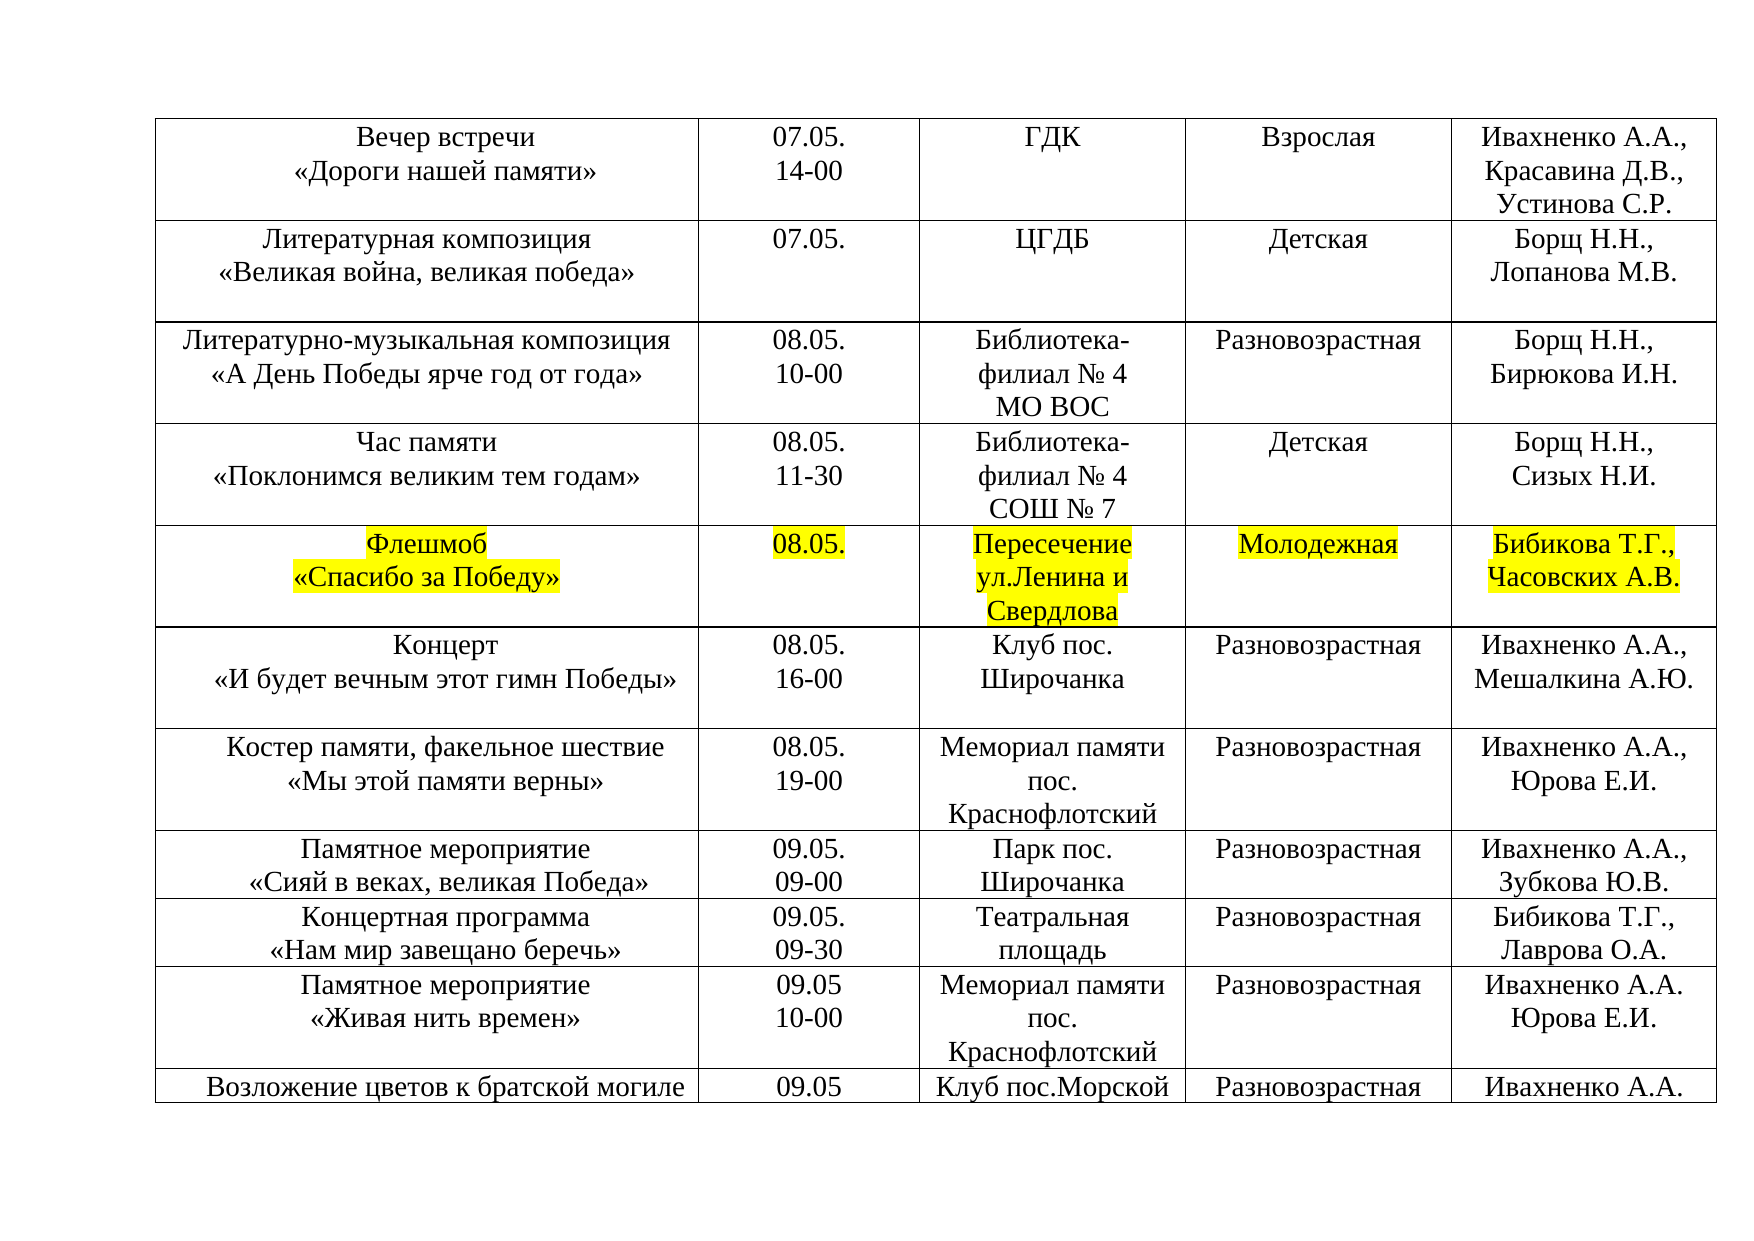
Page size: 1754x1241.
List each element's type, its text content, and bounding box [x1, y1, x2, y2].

table_cell Ивахненко А.А., Юрова Е.И. [1452, 729, 1716, 830]
table_cell 07.05. 14-00 [699, 119, 919, 220]
table_cell Разновозрастная [1186, 729, 1451, 830]
table_cell Памятное мероприятие «Сияй в веках, великая Победа» [156, 831, 698, 898]
table_cell Костер памяти, факельное шествие «Мы этой памяти верны» [156, 729, 698, 830]
table_cell Час памяти «Поклонимся великим тем годам» [156, 424, 698, 525]
table_cell 07.05. [699, 221, 919, 321]
table_cell Ивахненко А.А., Зубкова Ю.В. [1452, 831, 1716, 898]
table_cell Разновозрастная [1186, 323, 1451, 423]
table_cell Литературная композиция «Великая война, великая победа» [156, 221, 698, 321]
table_cell Памятное мероприятие «Живая нить времен» [156, 967, 698, 1068]
table_cell Ивахненко А.А., Мешалкина А.Ю. [1452, 628, 1716, 728]
table_cell Разновозрастная [1186, 899, 1451, 966]
table_cell Пересечение ул.Ленина и Свердлова [1118, 526, 1185, 626]
table_cell Концерт «И будет вечным этот гимн Победы» [156, 628, 698, 728]
table_cell Библиотека-филиал № 4 СОШ № 7 [920, 424, 1185, 525]
table_cell Мемориал памяти пос. Краснофлотский [920, 729, 1185, 830]
table_cell Борщ Н.Н., Бирюкова И.Н. [1452, 323, 1716, 423]
table_cell 09.05 10-00 [699, 1069, 919, 1102]
table_cell Молодежная [1186, 526, 1451, 626]
table_cell Бибикова Т.Г., Лаврова О.А. [1452, 899, 1716, 966]
table_cell Бибикова Т.Г., Часовских А.В. [1452, 526, 1716, 626]
table_cell 08.05. 16-00 [699, 628, 919, 728]
table_cell 08.05. 19-00 [699, 729, 919, 830]
table_cell Вечер встречи «Дороги нашей памяти» [156, 119, 698, 220]
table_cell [156, 1069, 698, 1102]
table_cell 08.05. 11-30 [699, 424, 919, 525]
table_cell Взрослая [1186, 119, 1451, 220]
table_cell Клуб пос. Широчанка [920, 628, 1185, 728]
table_cell Разновозрастная [1186, 1069, 1451, 1102]
table_cell Литературно-музыкальная композиция «А День Победы ярче год от года» [156, 323, 698, 423]
table_cell ГДК [920, 119, 1185, 220]
table_cell Борщ Н.Н., Лопанова М.В. [1452, 221, 1716, 321]
table_cell 09.05 10-00 [699, 967, 919, 1068]
table_cell Флешмоб «Спасибо за Победу» [156, 526, 698, 626]
table_cell ЦГДБ [920, 221, 1185, 321]
table_cell Парк пос. Широчанка [920, 831, 1185, 898]
table_cell Борщ Н.Н., Сизых Н.И. [1452, 424, 1716, 525]
table_cell Разновозрастная [1186, 967, 1451, 1068]
table_cell Разновозрастная [1186, 831, 1451, 898]
table_cell Детская [1186, 424, 1451, 525]
table_cell Клуб пос.Морской [920, 1069, 1185, 1102]
table_cell Разновозрастная [1186, 628, 1451, 728]
table_cell Театральная площадь [920, 899, 1185, 966]
table_cell Ивахненко А.А., Красавина Д.В., Устинова С.Р. [1452, 119, 1716, 220]
table_cell 09.05. 09-30 [699, 899, 919, 966]
table_cell Ивахненко А.А. Юрова Е.И. [1452, 967, 1716, 1068]
table_cell 09.05. 09-00 [699, 831, 919, 898]
table_cell 08.05. [699, 526, 919, 626]
table_cell Библиотека-филиал № 4 МО ВОС [920, 323, 1185, 423]
table_cell Концертная программа «Нам мир завещано беречь» [156, 899, 698, 966]
table_cell Детская [1186, 221, 1451, 321]
table_cell Пересечение ул.Ленина и Свердлова [920, 526, 987, 626]
table_cell 08.05. 10-00 [699, 323, 919, 423]
table_cell Мемориал памяти пос. Краснофлотский [920, 967, 1185, 1068]
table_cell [1452, 1069, 1716, 1102]
